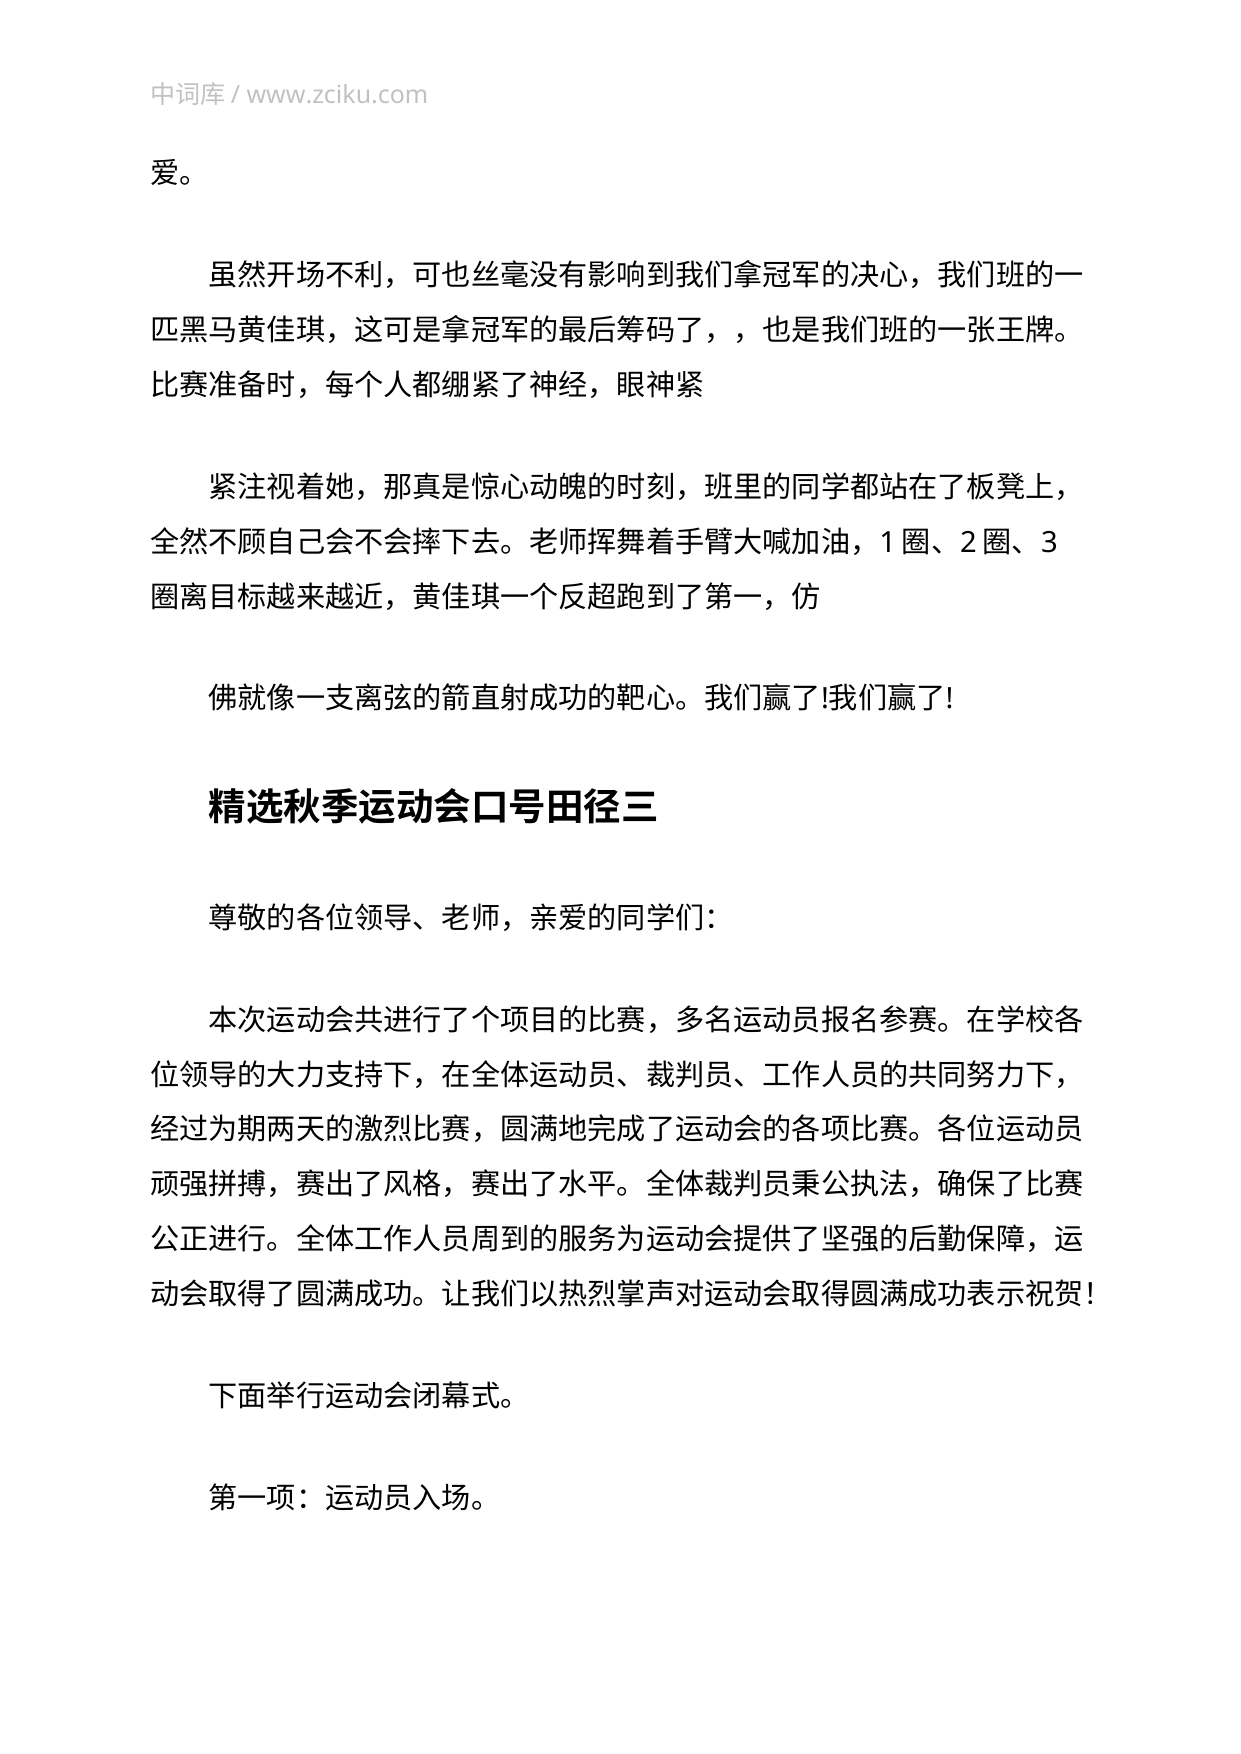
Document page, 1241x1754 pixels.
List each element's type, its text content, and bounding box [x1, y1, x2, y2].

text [150, 150, 1090, 192]
text 第一项：运动员入场。 [150, 1474, 1090, 1516]
text 下面举行运动会闭幕式。 [150, 1372, 1090, 1415]
text 紧注视着她，那真是惊心动魄的时刻，班里的同学都站在了板凳上，全然不顾自己会不会摔下去。老师挥舞着手臂大喊加油，1圈、2圈、3圈离目标越来越近，黄佳琪一个反超跑到了第一，仿 [150, 463, 1090, 616]
text 本次运动会共进行了个项目的比赛，多名运动员报名参赛。在学校各位领导的大力支持下，在全体运动员、裁判员、工作人员的共同努力下，经过为期两天的激烈比赛，圆满地完成了运动会的各项比赛。各位运动员顽强拼搏，赛出了风格，赛出了水平。全体裁判员秉公执法，确保了比赛公正进行。全体工作人员周到的服务为运动会提供了坚强的后勤保障，运动会取得了圆满成功。让我们以热烈掌声对运动会取得圆满成功表示祝贺！ [150, 996, 1090, 1313]
text 精选秋季运动会口号田径三 [150, 777, 1090, 831]
text 虽然开场不利，可也丝毫没有影响到我们拿冠军的决心，我们班的一匹黑马黄佳琪，这可是拿冠军的最后筹码了，，也是我们班的一张王牌。比赛准备时，每个人都绷紧了神经，眼神紧 [150, 252, 1090, 404]
text 佛就像一支离弦的箭直射成功的靶心。我们赢了!我们赢了! [150, 675, 1090, 717]
text 尊敬的各位领导、老师，亲爱的同学们： [150, 894, 1090, 937]
